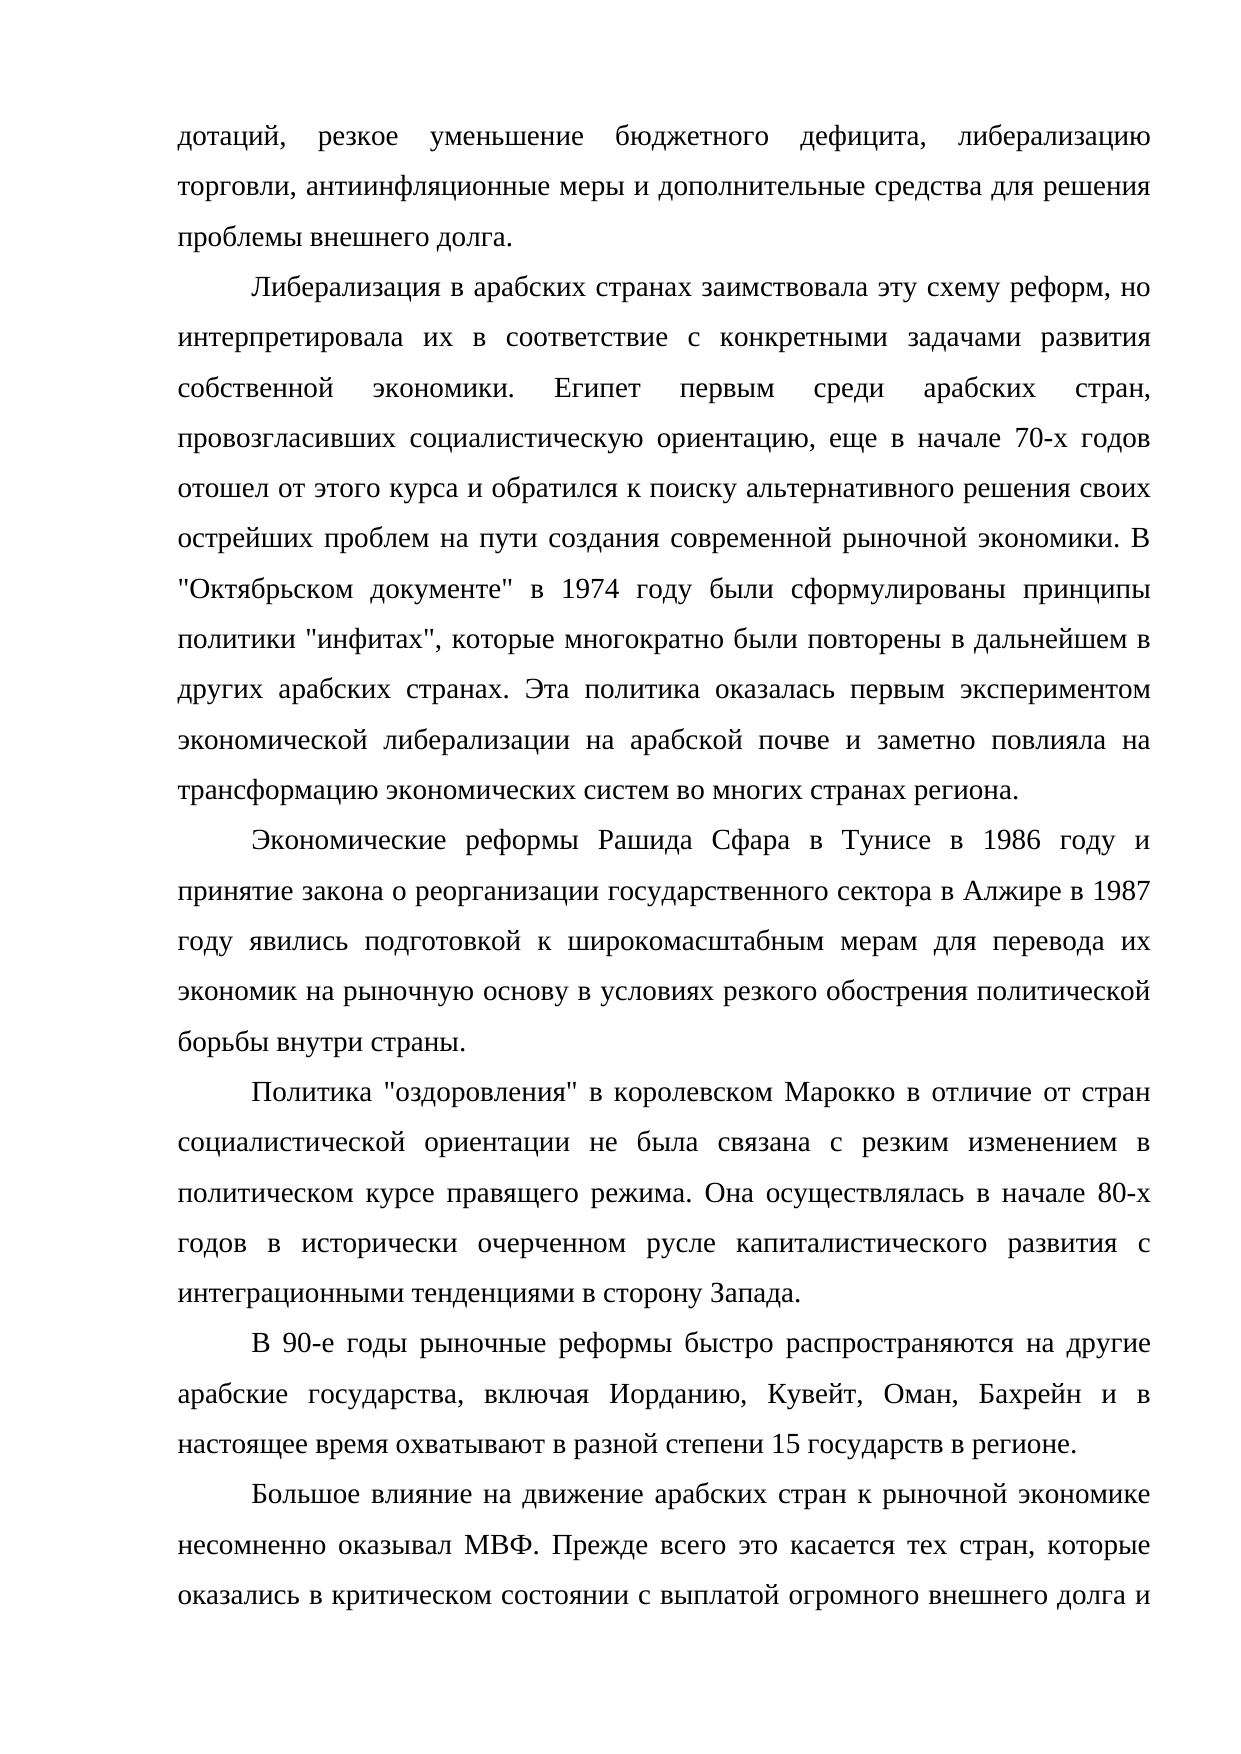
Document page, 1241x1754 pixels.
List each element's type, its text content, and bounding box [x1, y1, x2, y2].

text Либерализация в арабских странах заимствовала эту схему реформ, но интерпретировала их в соответствие с конкретными задачами развития собственной экономики. Египет первым среди арабских стран, провозгласивших социалистическую ориентацию, еще в начале 70-х годов отошел от этого курса и обратился к поиску альтернативного решения своих острейших проблем на пути создания современной рыночной экономики. В "Октябрьском документе" в 1974 году были сформулированы принципы политики "инфитах", которые многократно были повторены в дальнейшем в других арабских странах. Эта политика оказалась первым экспериментом экономической либерализации на арабской почве и заметно повлияла на трансформацию экономических систем во многих странах региона. [177, 269, 1152, 806]
text Политика "оздоровления" в королевском Марокко в отличие от стран социалистической ориентации не была связана с резким изменением в политическом курсе правящего режима. Она осуществлялась в начале 80-х годов в исторически очерченном русле капиталистического развития с интеграционными тенденциями в сторону Запада. [177, 1074, 1152, 1309]
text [177, 118, 1152, 252]
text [177, 1477, 1152, 1611]
text Экономические реформы Рашида Сфара в Тунисе в 1986 году и принятие закона о реорганизации государственного сектора в Алжире в 1987 году явились подготовкой к широкомасштабным мерам для перевода их экономик на рыночную основу в условиях резкого обострения политической борьбы внутри страны. [177, 822, 1152, 1057]
text В 90-е годы рыночные реформы быстро распространяются на другие арабские государства, включая Иорданию, Кувейт, Оман, Бахрейн и в настоящее время охватывают в разной степени 15 государств в регионе. [177, 1326, 1152, 1460]
